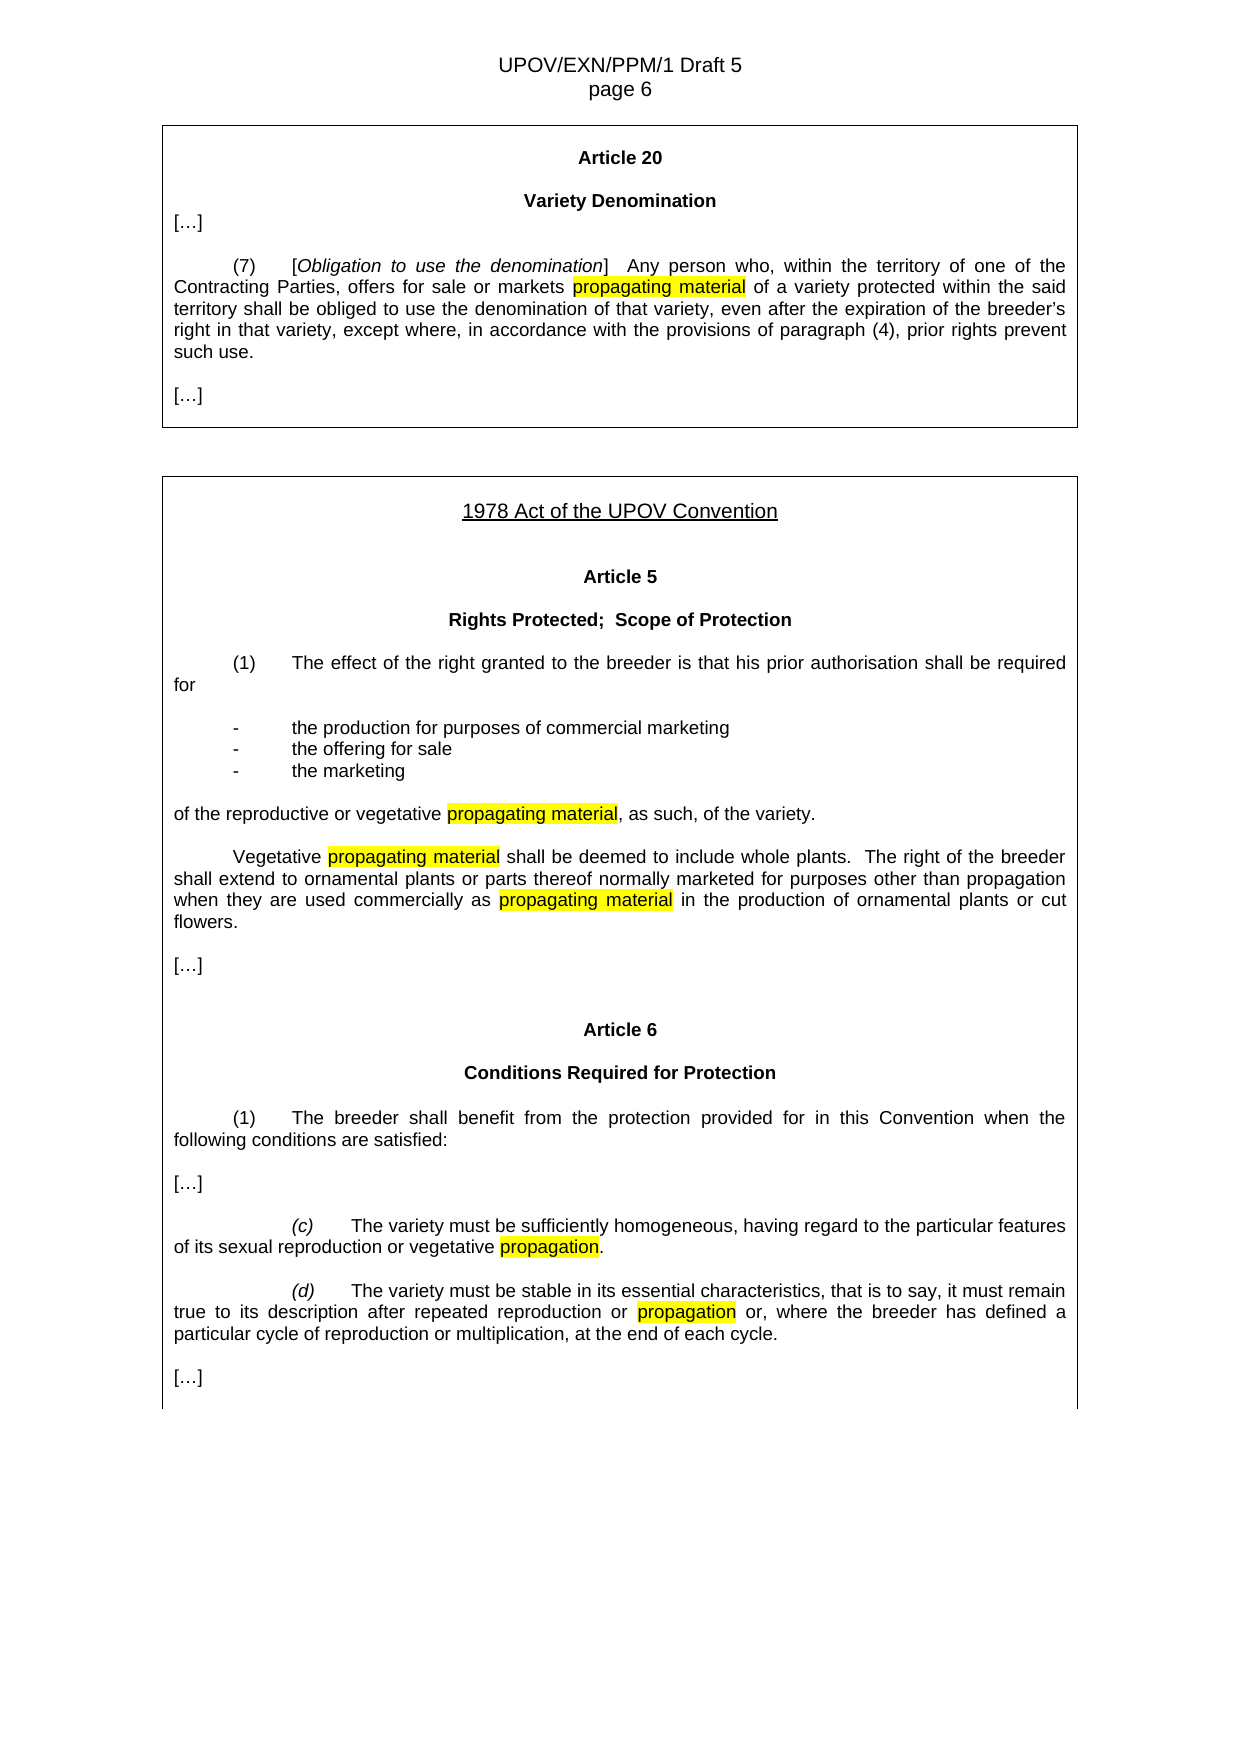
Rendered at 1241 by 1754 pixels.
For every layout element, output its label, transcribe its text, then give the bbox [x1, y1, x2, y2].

table_cell Article 6 Conditions Required for Protection (1) The breeder shall benefit from the protection provided for in this Convention when the following conditions are satisfied: […] (c) The variety must be sufficiently homogeneous, having regard to the particular features of its sexual reproduction or vegetative propagation. (d) The variety must be stable in its essential characteristics, that is to say, it must remain true to its description after repeated reproduction or propagation or, where the breeder has defined a particular cycle of reproduction or multiplication, at the end of each cycle. […] [163, 997, 1077, 1409]
table_cell Article 20 Variety Denomination […] (7) [Obligation to use the denomination] Any person who, within the territory of one of the Contracting Parties, offers for sale or markets propagating material of a variety protected within the said territory shall be obliged to use the denomination of that variety, even after the expiration of the breeder’s right in that variety, except where, in accordance with the provisions of paragraph (4), prior rights prevent such use. […] [163, 126, 1077, 427]
table_header 1978 Act of the UPOV Convention Article 5 Rights Protected; Scope of Protection (1) The effect of the right granted to the breeder is that his prior authorisation shall be required for - the production for purposes of commercial marketing - the offering for sale - the marketing of the reproductive or vegetative propagating material, as such, of the variety. Vegetative propagating material shall be deemed to include whole plants. The right of the breeder shall extend to ornamental plants or parts thereof normally marketed for purposes other than propagation when they are used commercially as propagating material in the production of ornamental plants or cut flowers. […] [163, 477, 1077, 997]
